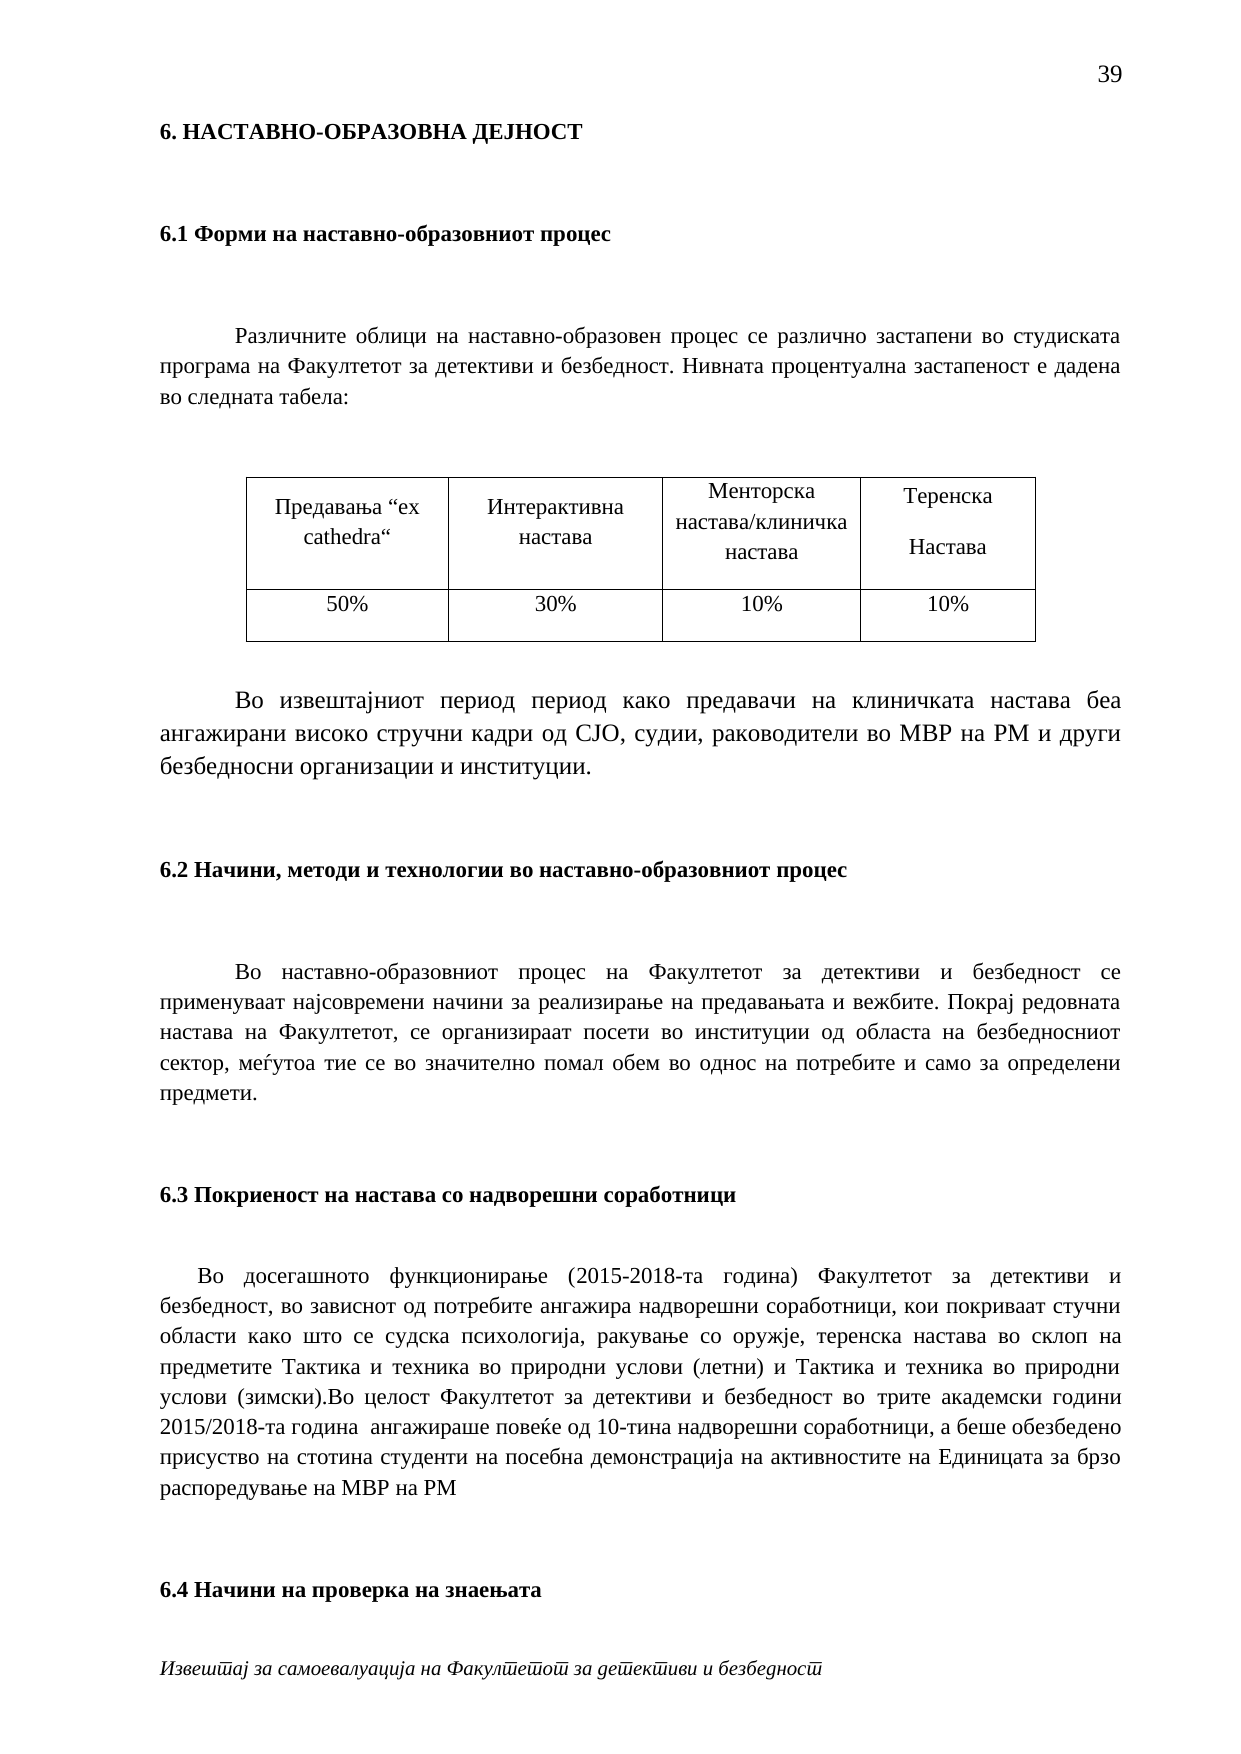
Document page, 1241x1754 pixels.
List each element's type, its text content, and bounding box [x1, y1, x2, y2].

text Различните облици на наставно-образовен процес се различно застапени во студиската програма на Факултетот за детективи и безбедност. Нивната процентуална застапеност е дадена во следната табела: [159, 322, 1122, 409]
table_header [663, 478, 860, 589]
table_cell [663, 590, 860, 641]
text 6.2 Начини, методи и технологии во наставно-образовниот процес [159, 856, 1122, 882]
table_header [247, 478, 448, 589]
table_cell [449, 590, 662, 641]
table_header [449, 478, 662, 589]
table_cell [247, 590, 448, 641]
text Во наставно-образовниот процес на Факултетот за детективи и безбедност се применуваат најсовремени начини за реализирање на предавањата и вежбите. Покрај редовната настава на Факултетот, се организираат посети во институции од областа на безбедносниот сектор, меѓутоа тие се во значително помал обем во однос на потребите и само за определени предмети. [159, 958, 1122, 1105]
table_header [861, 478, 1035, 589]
text 6.4 Начини на проверка на знаењата [159, 1576, 1122, 1602]
text Во извештајниот период период како предавачи на клиничката настава беа ангажирани високо стручни кадри од СЈО, судии, раководители во МВР на РМ и други безбедносни организации и институции. [159, 685, 1122, 780]
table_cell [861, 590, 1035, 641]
list Во досегашното функционирање (2015-2018-та година) Факултетот за детективи и безбедност, во зависнот од потребите ангажира надворешни соработници, кои покриваат стучни области како што се судска психологија, ракување со оружје, теренска настава во склоп на предметите Тактика и техника во природни услови (летни) и Тактика и техника во природни услови (зимски).Во целост Факултетот за детективи и безбедност во трите академски години 2015/2018-та година ангажираше повеќе од 10-тина надворешни соработници, а беше обезбедено присуство на стотина студенти на посебна демонстрација на активностите на Единицата за брзо распоредување на МВР на РМ [159, 1262, 1122, 1500]
text 6. НАСТАВНО-ОБРАЗОВНА ДЕЈНОСТ [159, 118, 1122, 144]
text 6.3 Покриеност на настава со надворешни соработници [159, 1181, 1122, 1207]
text 6.1 Форми на наставно-образовниот процес [159, 220, 1122, 247]
